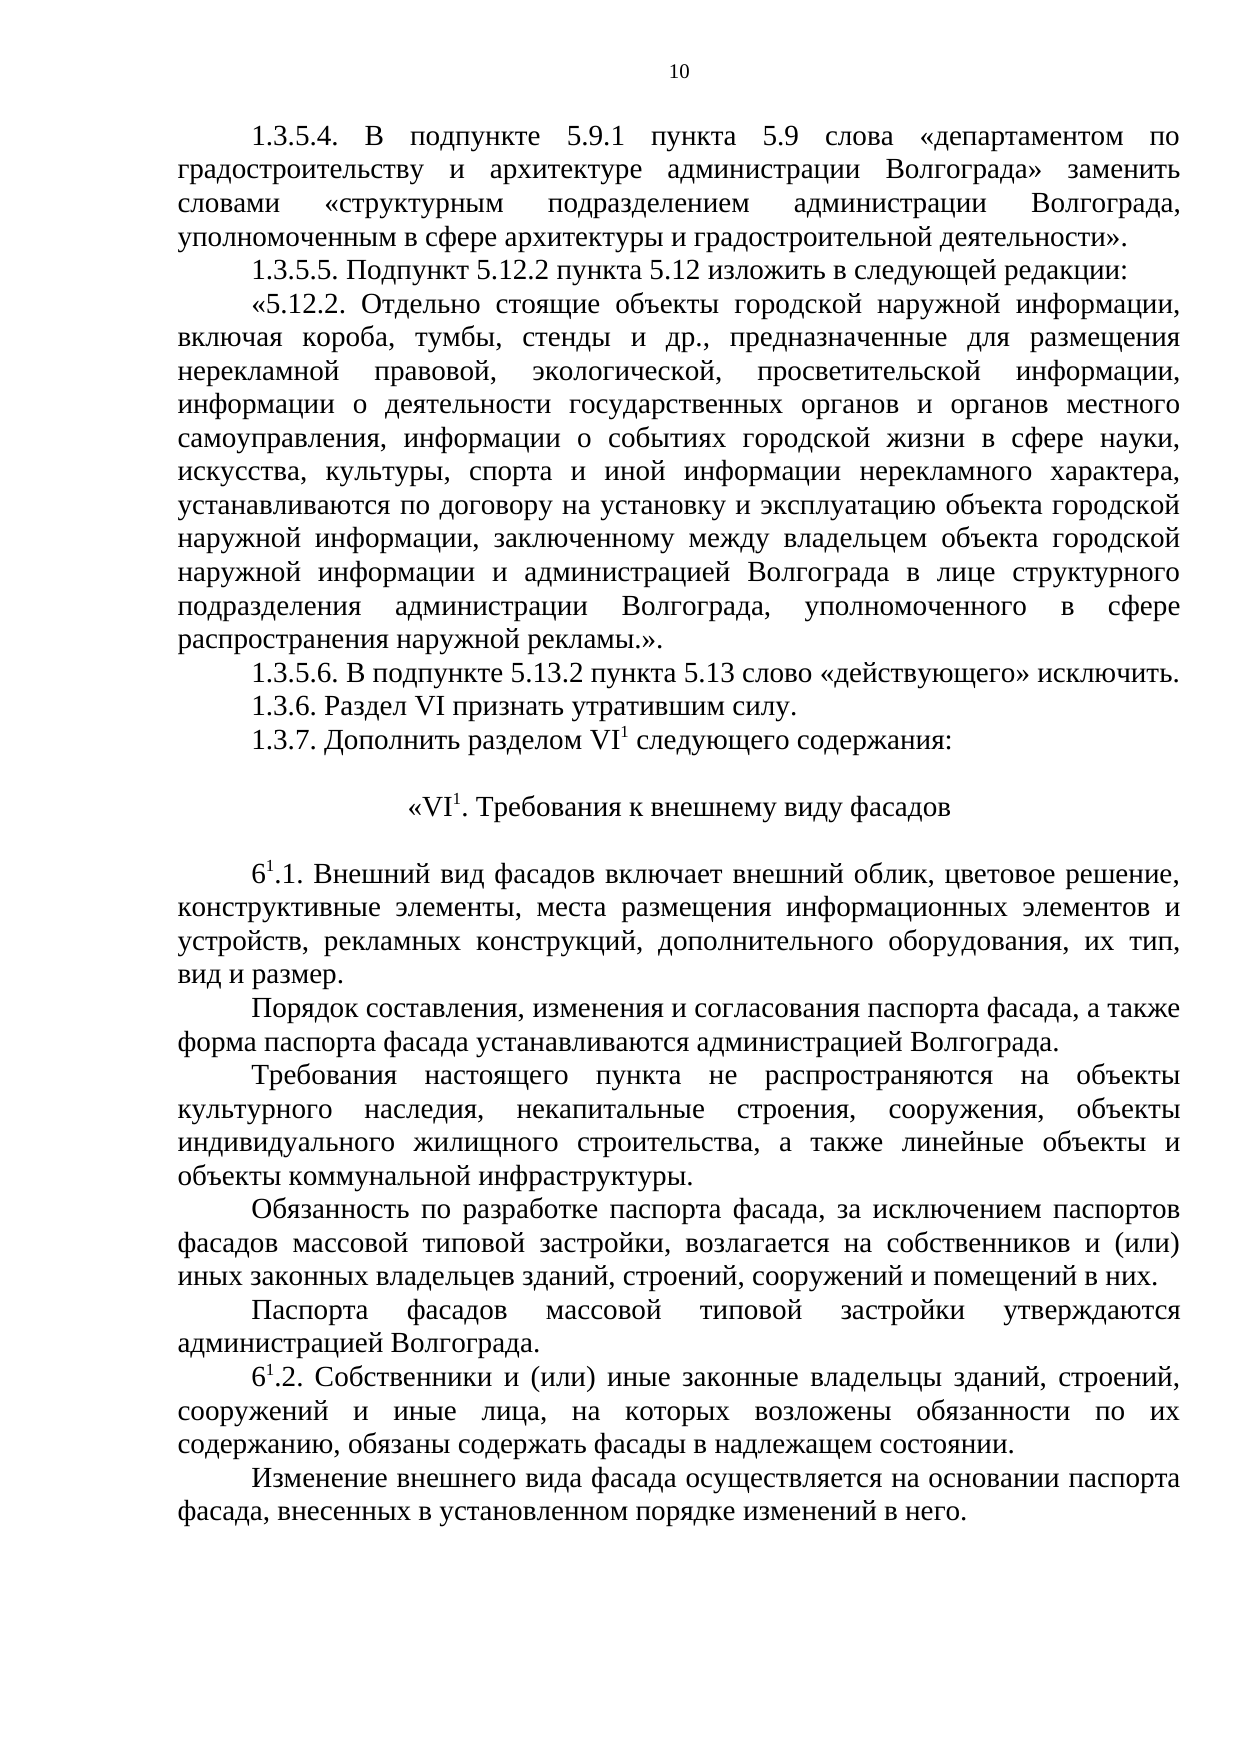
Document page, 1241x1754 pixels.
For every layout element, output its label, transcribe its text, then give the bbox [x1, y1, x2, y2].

text 61.1. Внешний вид фасадов включает внешний облик, цветовое решение, конструктивные элементы, места размещения информационных элементов и устройств, рекламных конструкций, дополнительного оборудования, их тип, вид и размер. [177, 856, 1181, 990]
text 1.3.5.6. В подпункте 5.13.2 пункта 5.13 слово «действующего» исключить. [177, 655, 1181, 688]
text Паспорта фасадов массовой типовой застройки утверждаются администрацией Волгограда. [177, 1292, 1181, 1359]
text Требования настоящего пункта не распространяются на объекты культурного наследия, некапитальные строения, сооружения, объекты индивидуального жилищного строительства, а также линейные объекты и объекты коммунальной инфраструктуры. [177, 1057, 1181, 1191]
title «VI1. Требования к внешнему виду фасадов [177, 789, 1181, 822]
text 1.3.6. Раздел VI признать утратившим силу. [177, 688, 1181, 722]
text Обязанность по разработке паспорта фасада, за исключением паспортов фасадов массовой типовой застройки, возлагается на собственников и (или) иных законных владельцев зданий, строений, сооружений и помещений в них. [177, 1191, 1181, 1292]
text 1.3.5.4. В подпункте 5.9.1 пункта 5.9 слова «департаментом по градостроительству и архитектуре администрации Волгограда» заменить словами «структурным подразделением администрации Волгограда, уполномоченным в сфере архитектуры и градостроительной деятельности». [177, 118, 1181, 252]
text «5.12.2. Отдельно стоящие объекты городской наружной информации, включая короба, тумбы, стенды и др., предназначенные для размещения нерекламной правовой, экологической, просветительской информации, информации о деятельности государственных органов и органов местного самоуправления, информации о событиях городской жизни в сфере науки, искусства, культуры, спорта и иной информации нерекламного характера, устанавливаются по договору на установку и эксплуатацию объекта городской наружной информации, заключенному между владельцем объекта городской наружной информации и администрацией Волгограда в лице структурного подразделения администрации Волгограда, уполномоченного в сфере распространения наружной рекламы.». [177, 286, 1181, 655]
text 1.3.5.5. Подпункт 5.12.2 пункта 5.12 изложить в следующей редакции: [177, 252, 1181, 286]
text Порядок составления, изменения и согласования паспорта фасада, а также форма паспорта фасада устанавливаются администрацией Волгограда. [177, 990, 1181, 1057]
text 61.2. Собственники и (или) иные законные владельцы зданий, строений, сооружений и иные лица, на которых возложены обязанности по их содержанию, обязаны содержать фасады в надлежащем состоянии. [177, 1359, 1181, 1460]
text 1.3.7. Дополнить разделом VI1 следующего содержания: [177, 722, 1181, 755]
text Изменение внешнего вида фасада осуществляется на основании паспорта фасада, внесенных в установленном порядке изменений в него. [177, 1460, 1181, 1527]
